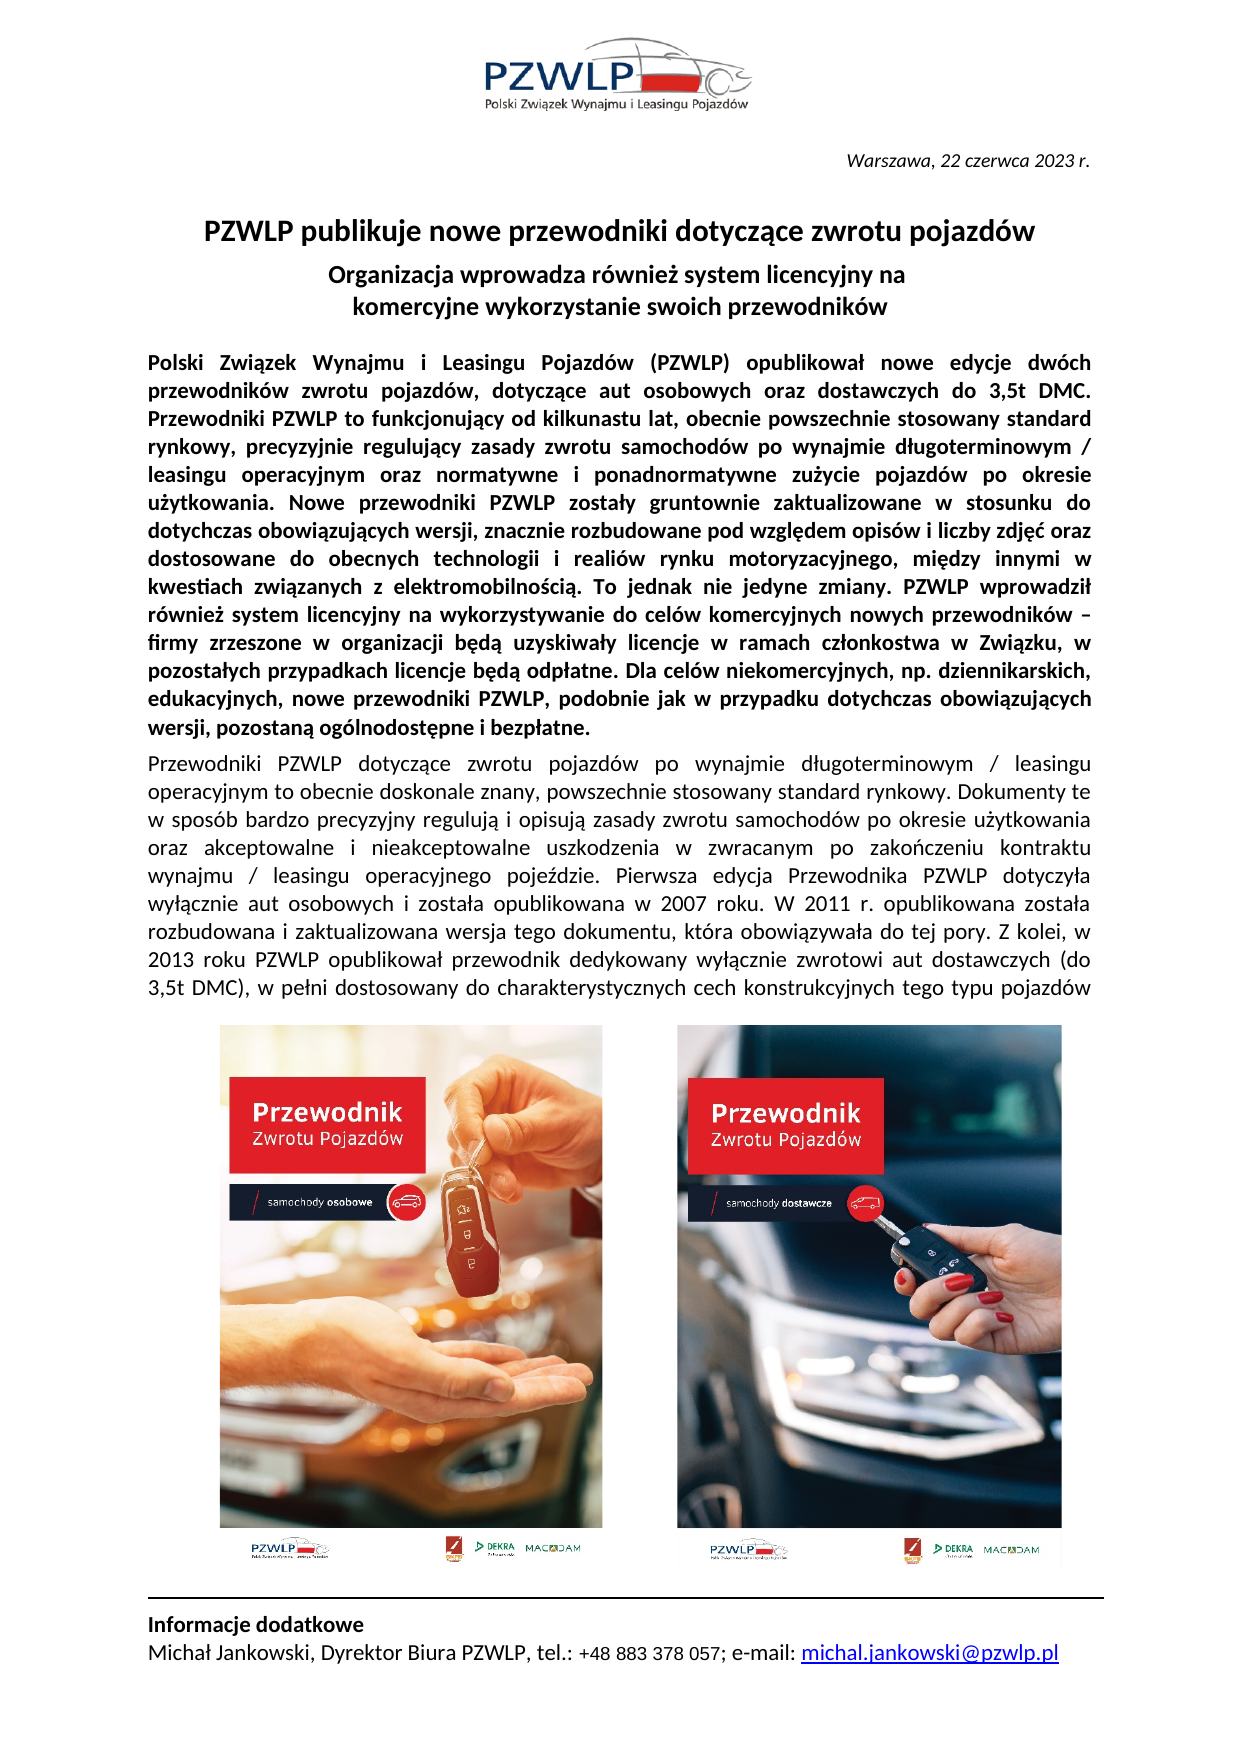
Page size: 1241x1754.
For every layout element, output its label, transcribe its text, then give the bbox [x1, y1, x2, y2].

picture [677, 1025, 1062, 1570]
text Organizacja wprowadza również system licencyjny na komercyjne wykorzystanie swoich przewodników [148, 258, 1092, 321]
text PZWLP publikuje nowe przewodniki dotyczące zwrotu pojazdów [148, 211, 1092, 249]
text Polski Związek Wynajmu i Leasingu Pojazdów (PZWLP) opublikował nowe edycje dwóch przewodników zwrotu pojazdów, dotyczące aut osobowych oraz dostawczych do 3,5t DMC. Przewodniki PZWLP to funkcjonujący od kilkunastu lat, obecnie powszechnie stosowany standard rynkowy, precyzyjnie regulujący zasady zwrotu samochodów po wynajmie długoterminowym / leasingu operacyjnym oraz normatywne i ponadnormatywne zużycie pojazdów po okresie użytkowania. Nowe przewodniki PZWLP zostały gruntownie zaktualizowane w stosunku do dotychczas obowiązujących wersji, znacznie rozbudowane pod względem opisów i liczby zdjęć oraz dostosowane do obecnych technologii i realiów rynku motoryzacyjnego, między innymi w kwestiach związanych z elektromobilnością. To jednak nie jedyne zmiany. PZWLP wprowadził również system licencyjny na wykorzystywanie do celów komercyjnych nowych przewodników – firmy zrzeszone w organizacji będą uzyskiwały licencje w ramach członkostwa w Związku, w pozostałych przypadkach licencje będą odpłatne. Dla celów niekomercyjnych, np. dziennikarskich, edukacyjnych, nowe przewodniki PZWLP, podobnie jak w przypadku dotychczas obowiązujących wersji, pozostaną ogólnodostępne i bezpłatne. [148, 348, 1092, 741]
picture [485, 37, 755, 111]
picture [219, 1025, 603, 1567]
text Przewodniki PZWLP dotyczące zwrotu pojazdów po wynajmie długoterminowym / leasingu operacyjnym to obecnie doskonale znany, powszechnie stosowany standard rynkowy. Dokumenty te w sposób bardzo precyzyjny regulują i opisują zasady zwrotu samochodów po okresie użytkowania oraz akceptowalne i nieakceptowalne uszkodzenia w zwracanym po zakończeniu kontraktu wynajmu / leasingu operacyjnego pojeździe. Pierwsza edycja Przewodnika PZWLP dotyczyła wyłącznie aut osobowych i została opublikowana w 2007 roku. W 2011 r. opublikowana została rozbudowana i zaktualizowana wersja tego dokumentu, która obowiązywała do tej pory. Z kolei, w 2013 roku PZWLP opublikował przewodnik dedykowany wyłącznie zwrotowi aut dostawczych (do 3,5t DMC), w pełni dostosowany do charakterystycznych cech konstrukcyjnych tego typu pojazdów oraz odmiennej od samochodów osobowych specyfiki ich użytkowania. W przygotowaniu wszystkich dotychczasowych edycji przewodników PZWLP, dotyczących zarówno aut osobowych, jak i dostawczych, eksperci Polskiego Związku Wynajmu i Leasingu Pojazdów, byli wspierani przez firmy rzeczoznawcze Dekra i SGS. [148, 749, 1092, 1001]
text Warszawa, 22 czerwca 2023 r. [148, 148, 1092, 172]
